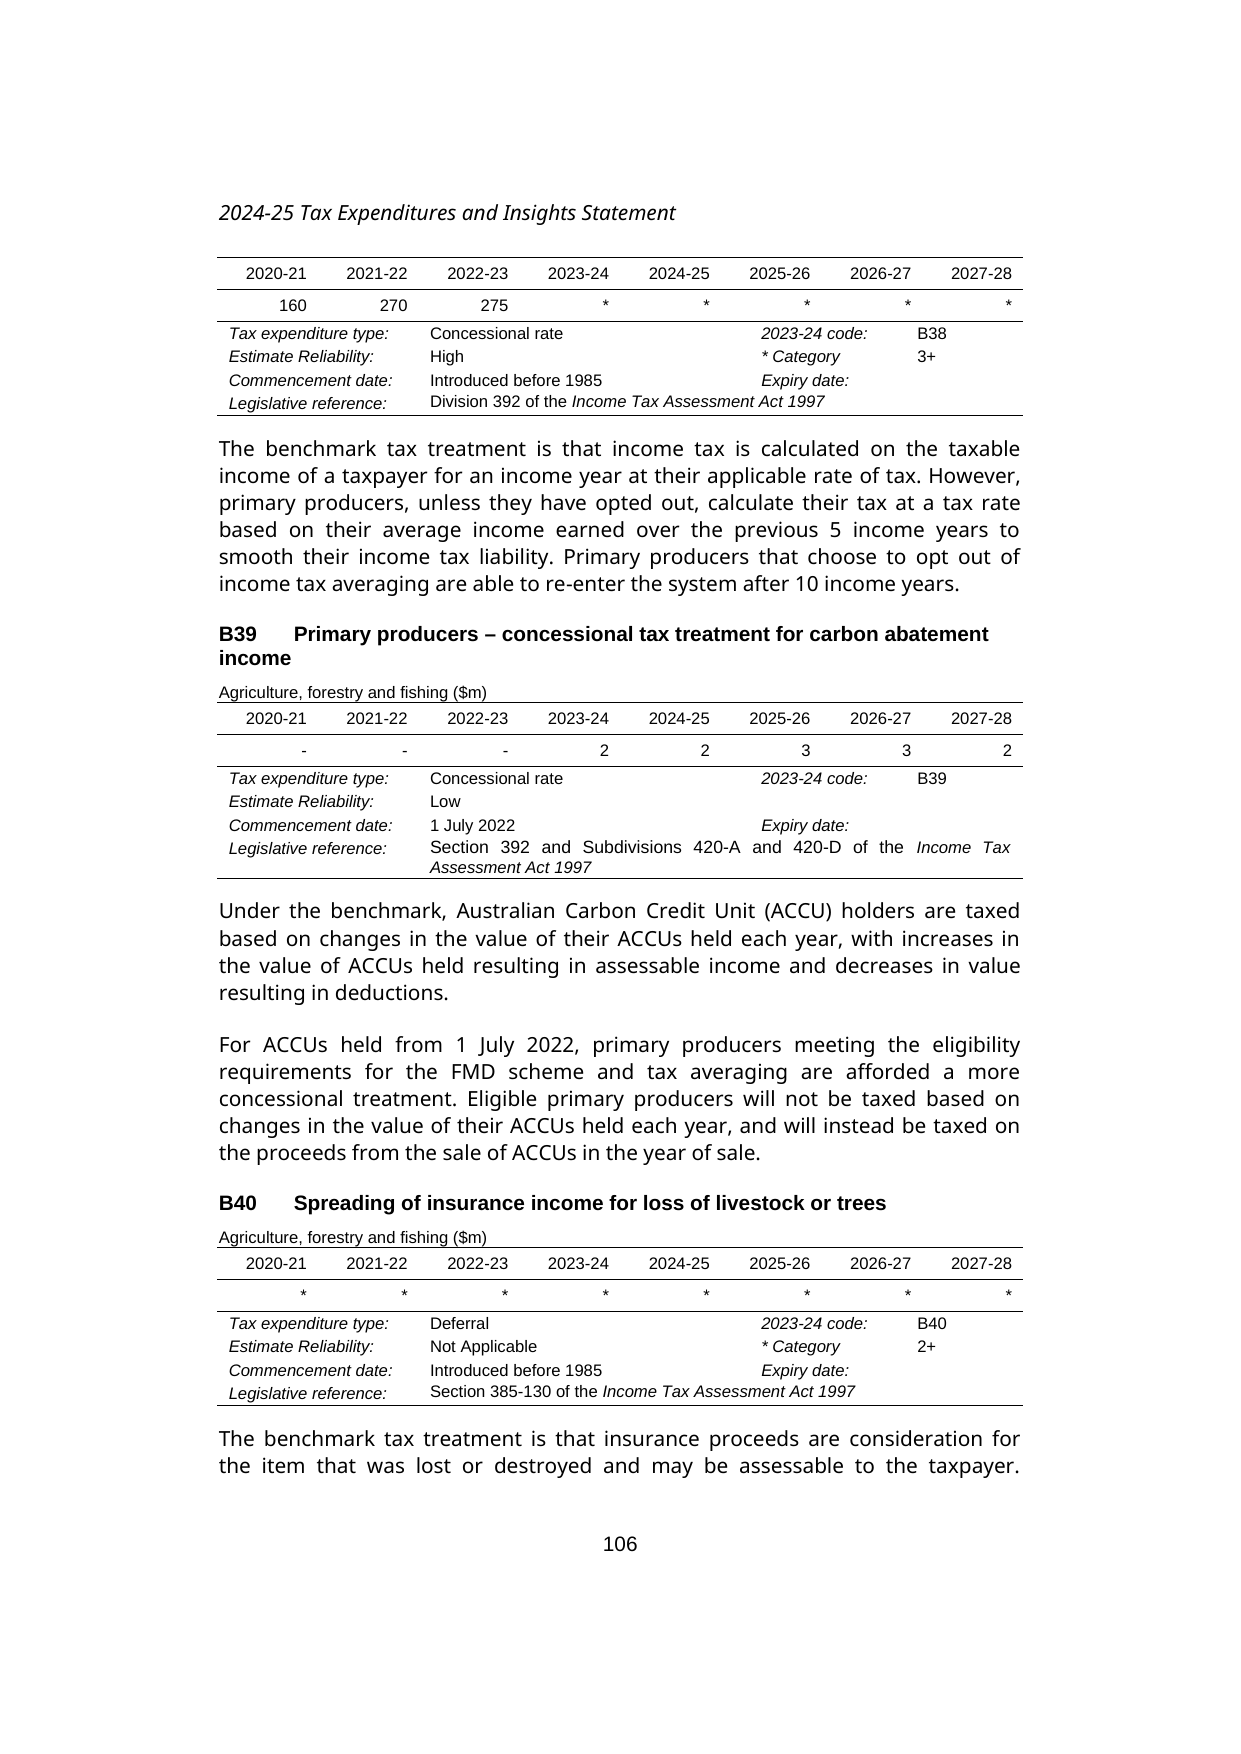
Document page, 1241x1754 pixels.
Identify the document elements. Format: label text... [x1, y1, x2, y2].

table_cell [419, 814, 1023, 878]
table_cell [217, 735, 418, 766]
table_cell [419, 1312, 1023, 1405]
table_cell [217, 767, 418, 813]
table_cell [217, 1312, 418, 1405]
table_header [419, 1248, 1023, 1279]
subtitle Agriculture, forestry and fishing ($m) [218, 1227, 1022, 1247]
text Under the benchmark, Australian Carbon Credit Unit (ACCU) holders are taxed based on changes in the value of their ACCUs held each year, with increases in the value of ACCUs held resulting in assessable income and decreases in value resulting in deductions. [218, 897, 1022, 1006]
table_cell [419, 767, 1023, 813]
subtitle B40 Spreading of insurance income for loss of livestock or trees [218, 1191, 1022, 1215]
subtitle B39 Primary producers – concessional tax treatment for carbon abatement income [218, 622, 1022, 670]
subtitle Agriculture, forestry and fishing ($m) [218, 683, 1022, 702]
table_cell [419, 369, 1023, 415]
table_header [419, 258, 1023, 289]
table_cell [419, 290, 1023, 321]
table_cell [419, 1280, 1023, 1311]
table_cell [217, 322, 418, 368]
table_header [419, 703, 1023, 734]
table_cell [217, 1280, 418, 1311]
text The benchmark tax treatment is that income tax is calculated on the taxable income of a taxpayer for an income year at their applicable rate of tax. However, primary producers, unless they have opted out, calculate their tax at a tax rate based on their average income earned over the previous 5 income years to smooth their income tax liability. Primary producers that choose to opt out of income tax averaging are able to re-enter the system after 10 income years. [218, 435, 1022, 597]
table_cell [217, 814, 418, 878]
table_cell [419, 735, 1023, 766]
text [218, 1424, 1022, 1479]
text For ACCUs held from 1 July 2022, primary producers meeting the eligibility requirements for the FMD scheme and tax averaging are afforded a more concessional treatment. Eligible primary producers will not be taxed based on changes in the value of their ACCUs held each year, and will instead be taxed on the proceeds from the sale of ACCUs in the year of sale. [218, 1031, 1022, 1166]
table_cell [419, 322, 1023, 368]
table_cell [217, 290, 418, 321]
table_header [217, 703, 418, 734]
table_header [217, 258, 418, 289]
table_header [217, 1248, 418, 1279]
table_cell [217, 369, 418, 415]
